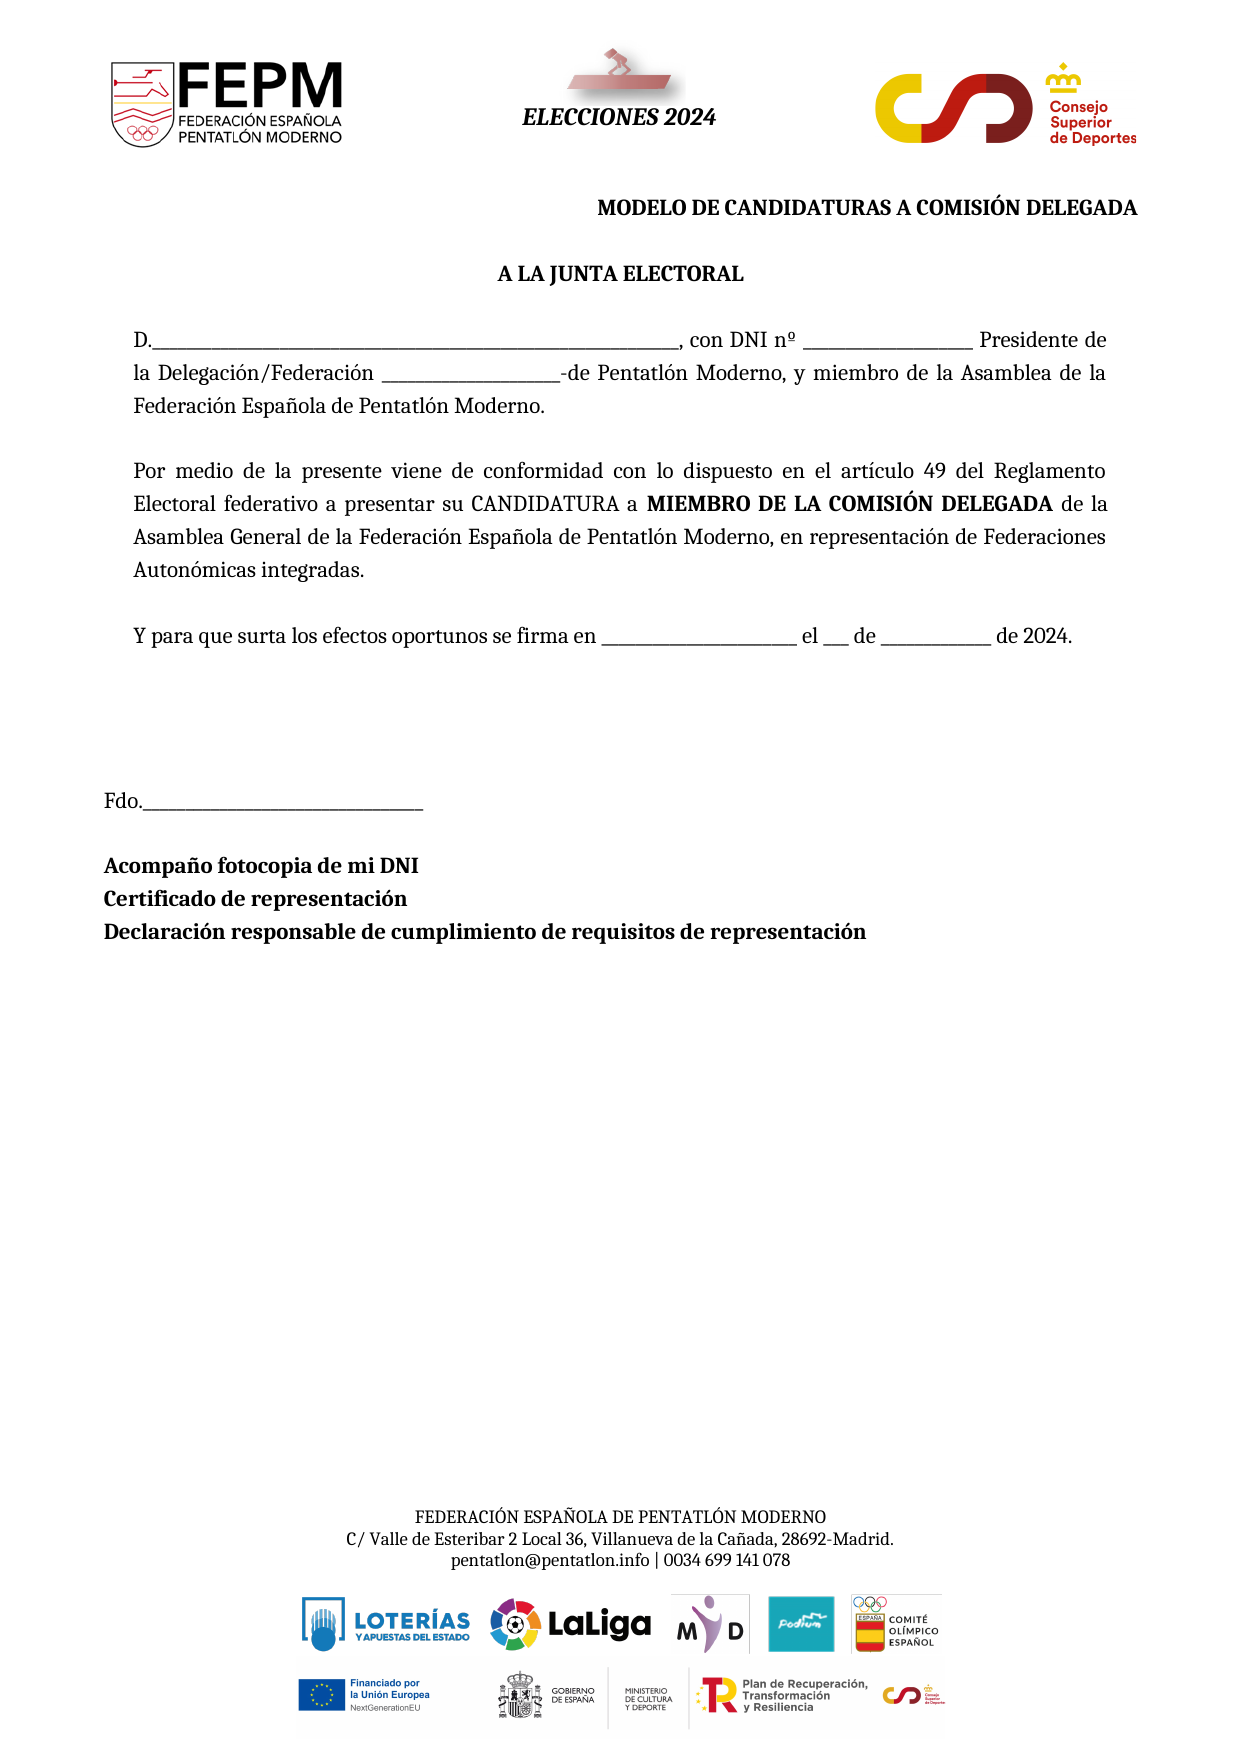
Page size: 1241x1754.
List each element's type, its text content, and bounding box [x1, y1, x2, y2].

text Declaración responsable de cumplimiento de requisitos de representación [103, 919, 1138, 945]
text Por medio de la presente viene de conformidad con lo dispuesto en el artículo 49 del Reglamento Electoral federativo a presentar su CANDIDATURA a MIEMBRO DE LA COMISIÓN DELEGADA de la Asamblea General de la Federación Española de Pentatlón Moderno, en representación de Federaciones Autonómicas integradas. [133, 458, 1108, 583]
picture [875, 62, 1137, 146]
picture [105, 59, 344, 149]
text Certificado de representación [103, 886, 1138, 912]
picture [554, 40, 686, 106]
text MODELO DE CANDIDATURAS A COMISIÓN DELEGADA [103, 195, 1138, 221]
picture [295, 1590, 946, 1739]
text Y para que surta los efectos oportunos se firma en _______________________ el ___ de _____________ de 2024. [133, 623, 1108, 649]
text Fdo._________________________________ [103, 787, 1138, 814]
text Acompaño fotocopia de mi DNI [103, 853, 1138, 879]
text A LA JUNTA ELECTORAL [103, 261, 1138, 287]
text D.______________________________________________________________, con DNI nº ____________________ Presidente de la Delegación/Federación _____________________-de Pentatlón Moderno, y miembro de la Asamblea de la Federación Española de Pentatlón Moderno. [133, 327, 1108, 419]
